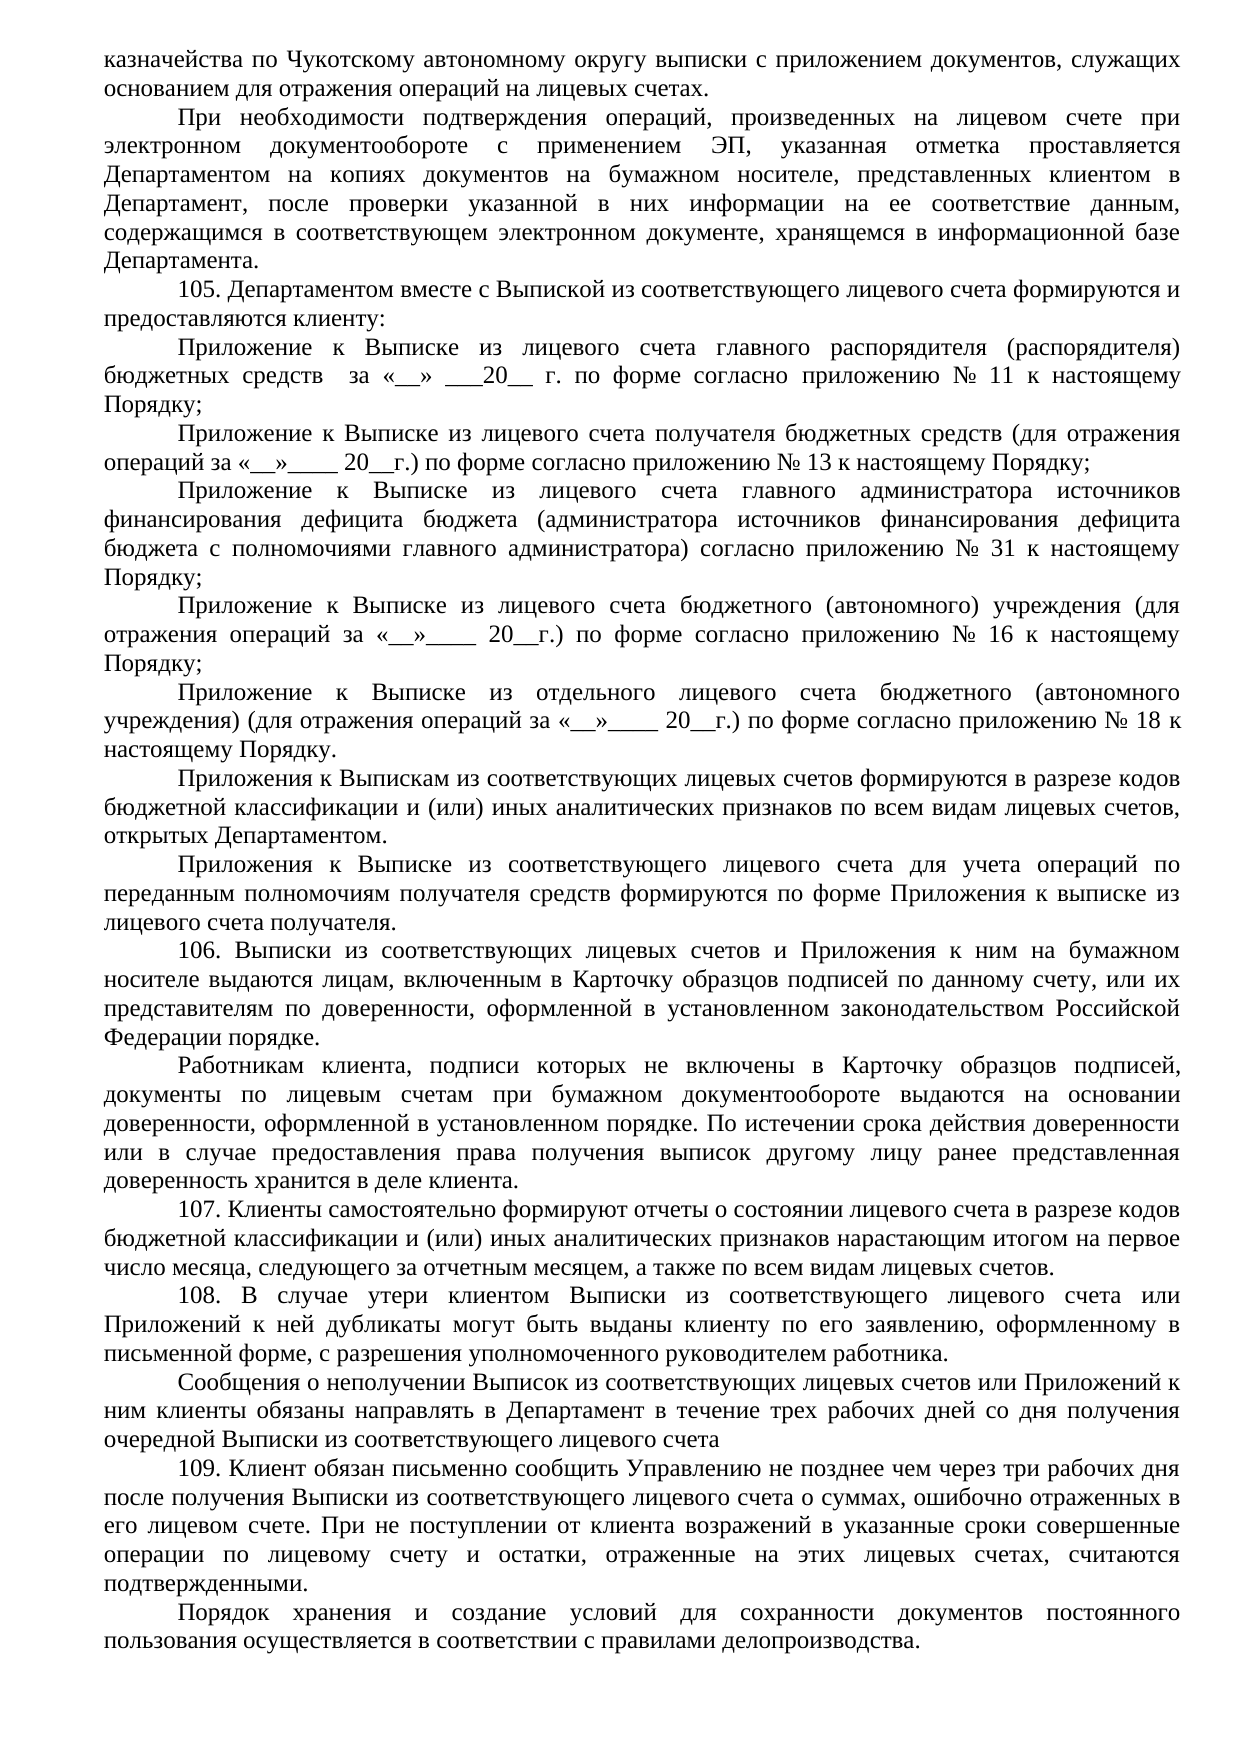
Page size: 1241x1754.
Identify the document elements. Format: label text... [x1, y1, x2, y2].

text Приложение к Выписке из лицевого счета главного распорядителя (распорядителя) бюджетных средств за «__» ___20__ г. по форме согласно приложению № 11 к настоящему Порядку; [103, 332, 1181, 418]
text Приложение к Выписке из отдельного лицевого счета бюджетного (автономного учреждения) (для отражения операций за «__»____ 20__г.) по форме согласно приложению № 18 к настоящему Порядку. [103, 677, 1181, 763]
text Работникам клиента, подписи которых не включены в Карточку образцов подписей, документы по лицевым счетам при бумажном документообороте выдаются на основании доверенности, оформленной в установленном порядке. По истечении срока действия доверенности или в случае предоставления права получения выписок другому лицу ранее представленная доверенность хранится в деле клиента. [103, 1051, 1181, 1194]
text Приложение к Выписке из лицевого счета получателя бюджетных средств (для отражения операций за «__»____ 20__г.) по форме согласно приложению № 13 к настоящему Порядку; [103, 418, 1181, 476]
text 106. Выписки из соответствующих лицевых счетов и Приложения к ним на бумажном носителе выдаются лицам, включенным в Карточку образцов подписей по данному счету, или их представителям по доверенности, оформленной в установленном законодательством Российской Федерации порядке. [103, 936, 1181, 1051]
text Сообщения о неполучении Выписок из соответствующих лицевых счетов или Приложений к ним клиенты обязаны направлять в Департамент в течение трех рабочих дней со дня получения очередной Выписки из соответствующего лицевого счета [103, 1367, 1181, 1453]
text Приложения к Выписке из соответствующего лицевого счета для учета операций по переданным полномочиям получателя средств формируются по форме Приложения к выписке из лицевого счета получателя. [103, 849, 1181, 936]
text Приложения к Выпискам из соответствующих лицевых счетов формируются в разрезе кодов бюджетной классификации и (или) иных аналитических признаков по всем видам лицевых счетов, открытых Департаментом. [103, 763, 1181, 849]
text 107. Клиенты самостоятельно формируют отчеты о состоянии лицевого счета в разрезе кодов бюджетной классификации и (или) иных аналитических признаков нарастающим итогом на первое число месяца, следующего за отчетным месяцем, а также по всем видам лицевых счетов. [103, 1194, 1181, 1281]
text 108. В случае утери клиентом Выписки из соответствующего лицевого счета или Приложений к ней дубликаты могут быть выданы клиенту по его заявлению, оформленному в письменной форме, с разрешения уполномоченного руководителем работника. [103, 1281, 1181, 1367]
text При необходимости подтверждения операций, произведенных на лицевом счете при электронном документообороте с применением ЭП, указанная отметка проставляется Департаментом на копиях документов на бумажном носителе, представленных клиентом в Департамент, после проверки указанной в них информации на ее соответствие данным, содержащимся в соответствующем электронном документе, хранящемся в информационной базе Департамента. [103, 102, 1181, 274]
text Приложение к Выписке из лицевого счета главного администратора источников финансирования дефицита бюджета (администратора источников финансирования дефицита бюджета с полномочиями главного администратора) согласно приложению № 31 к настоящему Порядку; [103, 476, 1181, 591]
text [103, 44, 1181, 102]
text 109. Клиент обязан письменно сообщить Управлению не позднее чем через три рабочих дня после получения Выписки из соответствующего лицевого счета о суммах, ошибочно отраженных в его лицевом счете. При не поступлении от клиента возражений в указанные сроки совершенные операции по лицевому счету и остатки, отраженные на этих лицевых счетах, считаются подтвержденными. [103, 1453, 1181, 1597]
text 105. Департаментом вместе с Выпиской из соответствующего лицевого счета формируются и предоставляются клиенту: [103, 274, 1181, 332]
text Порядок хранения и создание условий для сохранности документов постоянного пользования осуществляется в соответствии с правилами делопроизводства. [103, 1597, 1181, 1654]
text Приложение к Выписке из лицевого счета бюджетного (автономного) учреждения (для отражения операций за «__»____ 20__г.) по форме согласно приложению № 16 к настоящему Порядку; [103, 591, 1181, 677]
